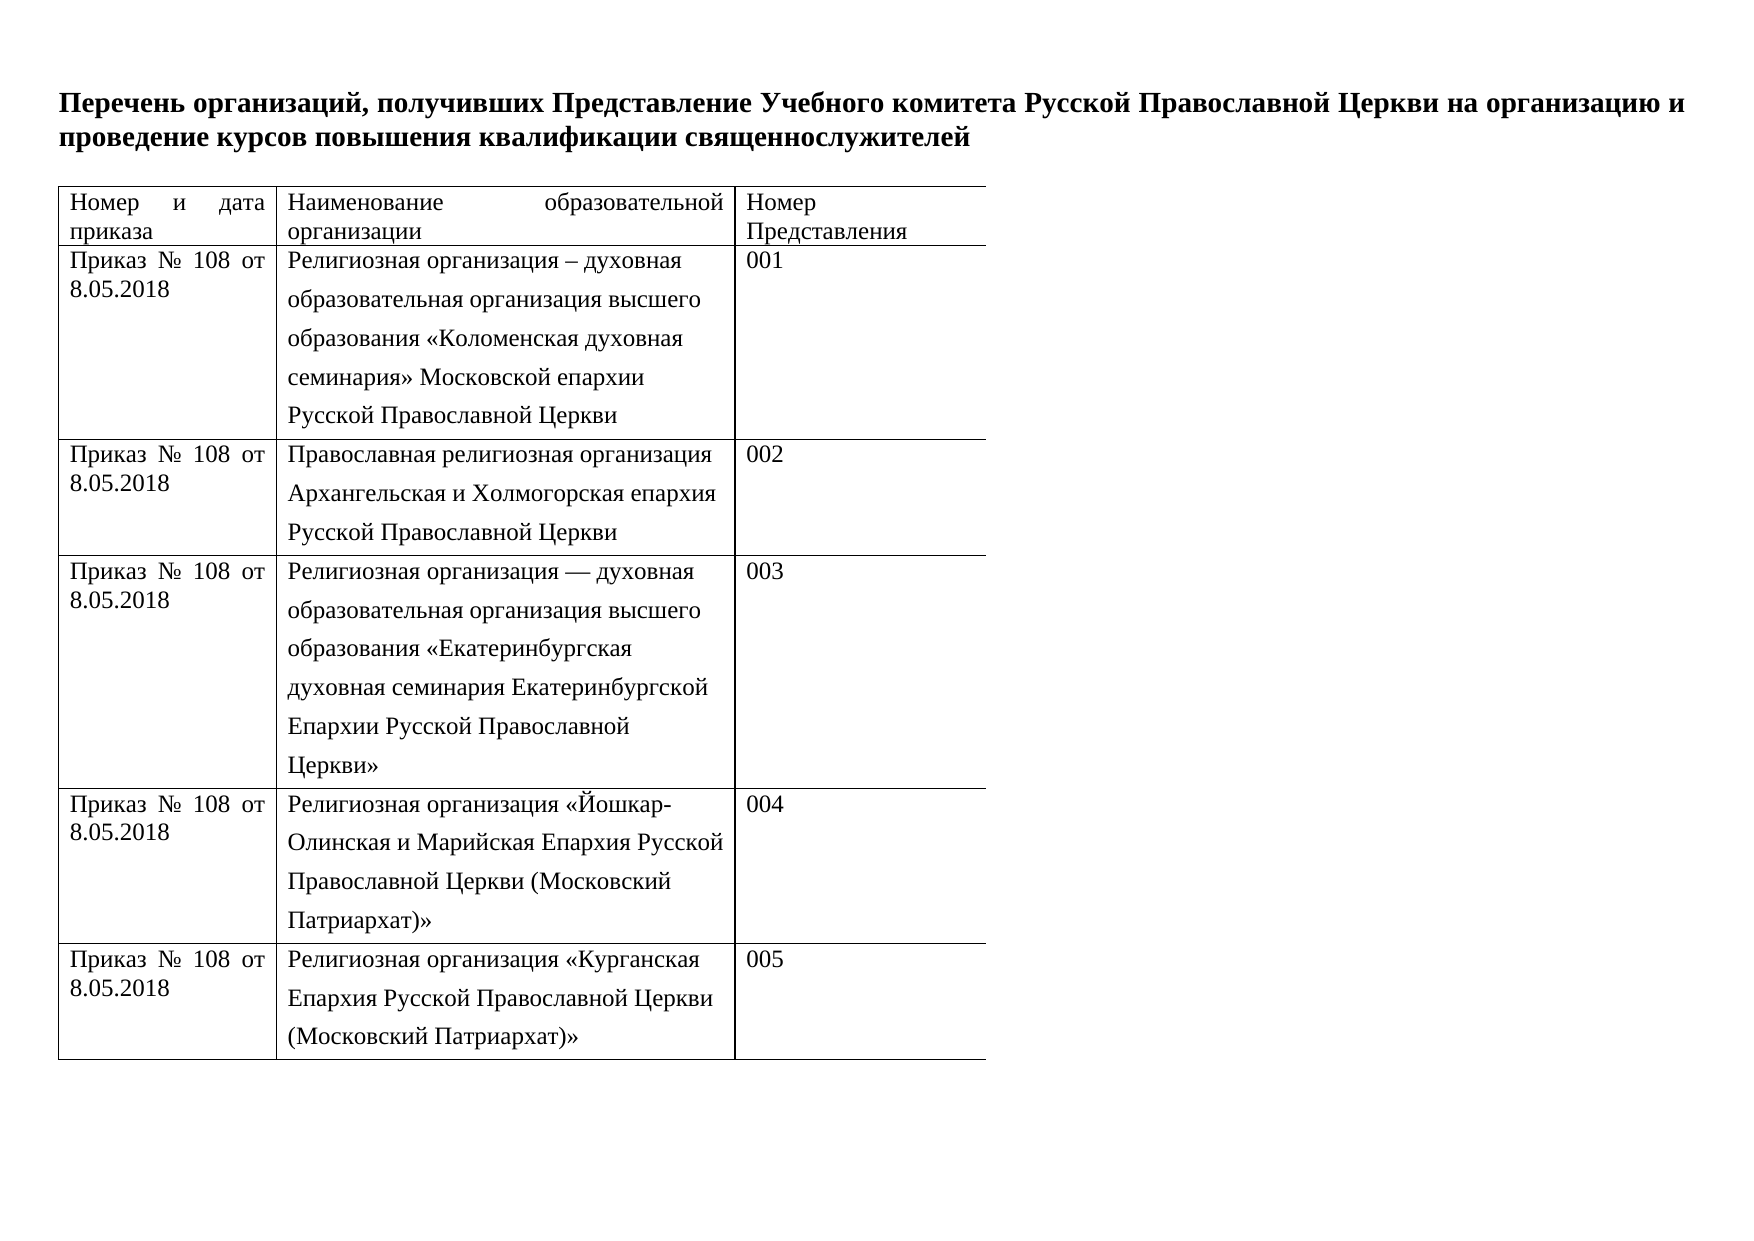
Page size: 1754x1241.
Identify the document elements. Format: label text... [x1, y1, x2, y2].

text Перечень организаций, получивших Представление Учебного комитета Русской Православной Церкви на организацию и проведение курсов повышения квалификации священнослужителей [59, 85, 1687, 152]
table_cell Приказ № 108 от 8.05.2018 [59, 556, 276, 788]
table_cell 002 [736, 440, 986, 555]
table_cell 005 [736, 944, 986, 1059]
table_cell 004 [736, 789, 986, 943]
table_cell Приказ № 108 от 8.05.2018 [59, 246, 276, 438]
table_cell Приказ № 108 от 8.05.2018 [59, 440, 276, 555]
table_cell Религиозная организация «Курганская Епархия Русской Православной Церкви (Московский Патриархат)» [277, 944, 734, 1059]
table_cell Религиозная организация – духовная образовательная организация высшего образования «Коломенская духовная семинария» Московской епархии Русской Православной Церкви [277, 246, 734, 438]
table_header Номер и дата приказа [59, 187, 276, 244]
table_cell Религиозная организация «Йошкар-Олинская и Марийская Епархия Русской Православной Церкви (Московский Патриархат)» [277, 789, 734, 943]
table_cell 003 [736, 556, 986, 788]
table_header Номер Представления [736, 187, 986, 244]
table_cell Православная религиозная организация Архангельская и Холмогорская епархия Русской Православной Церкви [277, 440, 734, 555]
table_cell Религиозная организация — духовная образовательная организация высшего образования «Екатеринбургская духовная семинария Екатеринбургской Епархии Русской Православной Церкви» [277, 556, 734, 788]
table_header Наименование образовательной организации [277, 187, 734, 244]
table_cell 001 [736, 246, 986, 438]
table_cell Приказ № 108 от 8.05.2018 [59, 944, 276, 1059]
table_cell Приказ № 108 от 8.05.2018 [59, 789, 276, 943]
